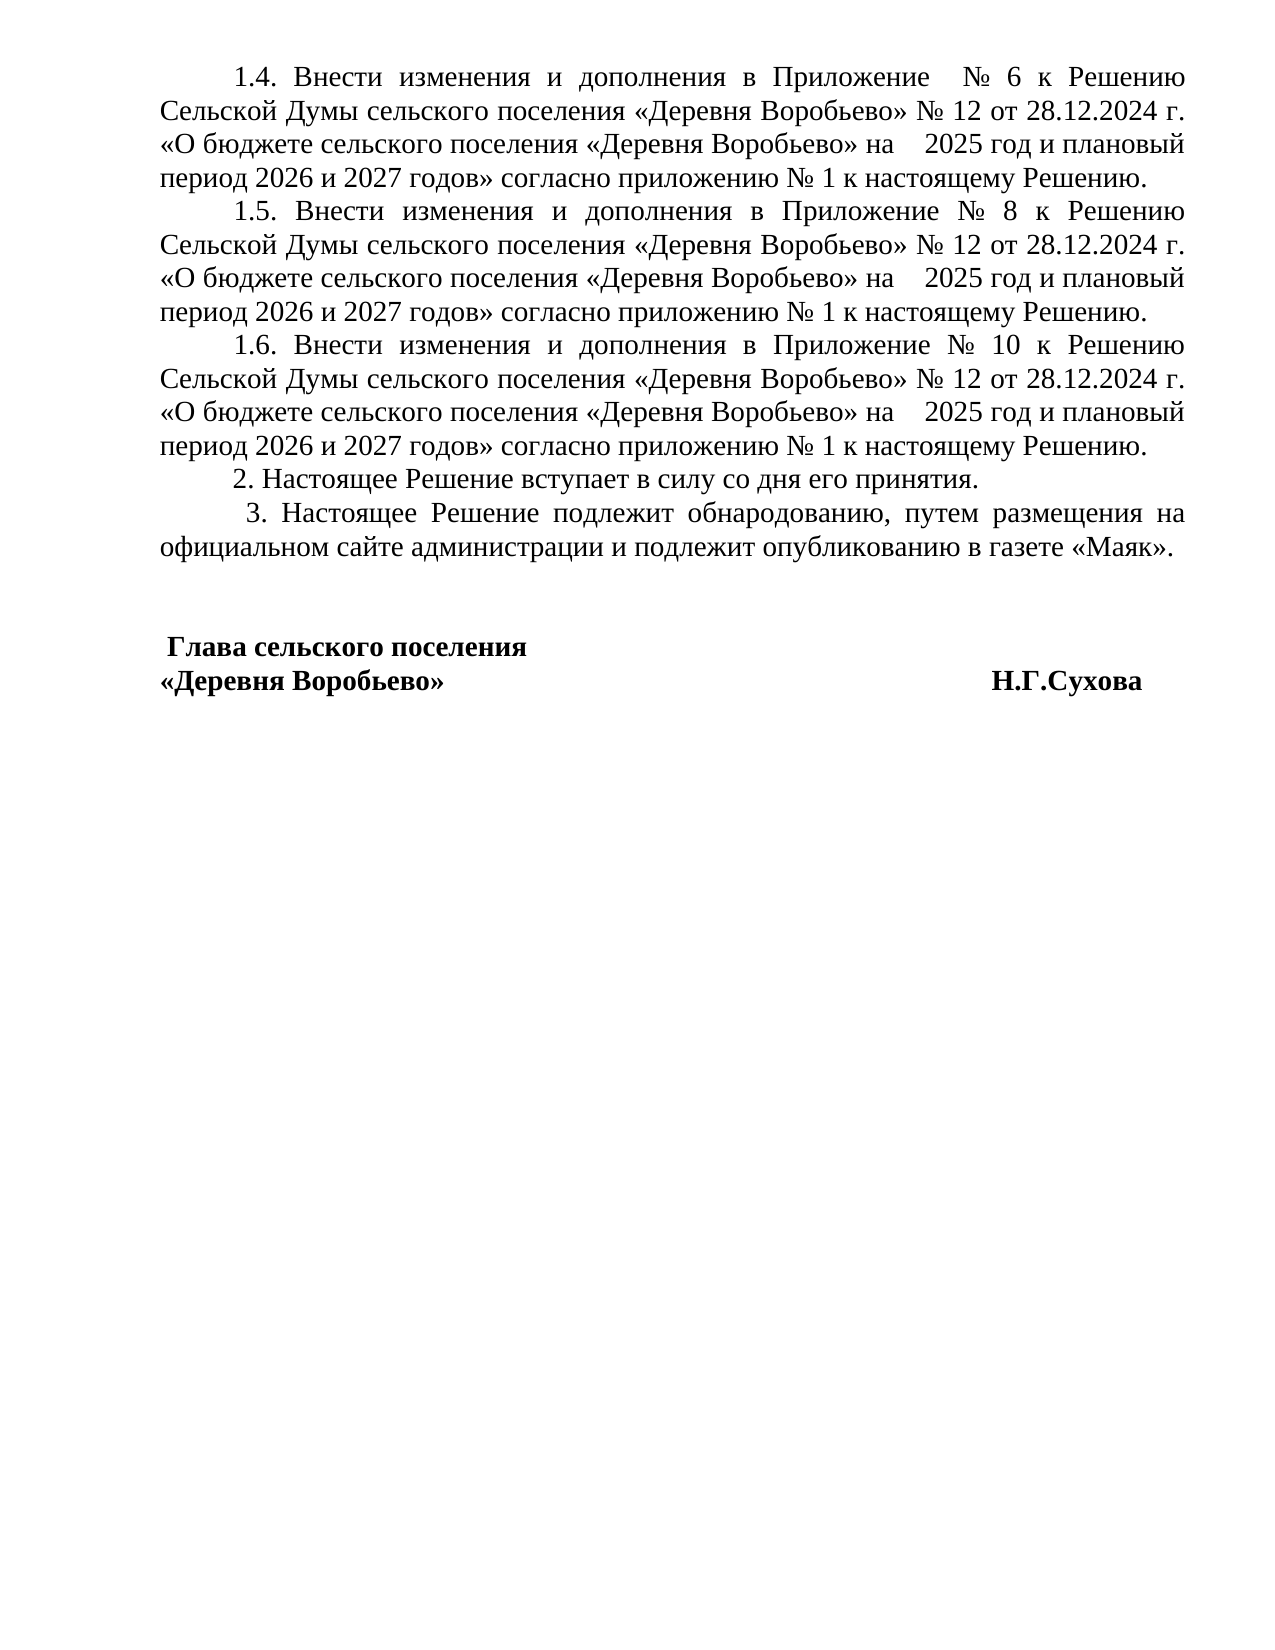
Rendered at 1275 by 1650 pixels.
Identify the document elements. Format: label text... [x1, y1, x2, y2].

text Глава сельского поселения [159, 629, 1186, 663]
text 1.6. Внести изменения и дополнения в Приложение № 10 к Решению Сельской Думы сельского поселения «Деревня Воробьево» № 12 от 28.12.2024 г. «О бюджете сельского поселения «Деревня Воробьево» на 2025 год и плановый период 2026 и 2027 годов» согласно приложению № 1 к настоящему Решению. [159, 327, 1186, 462]
text 1.5. Внести изменения и дополнения в Приложение № 8 к Решению Сельской Думы сельского поселения «Деревня Воробьево» № 12 от 28.12.2024 г. «О бюджете сельского поселения «Деревня Воробьево» на 2025 год и плановый период 2026 и 2027 годов» согласно приложению № 1 к настоящему Решению. [159, 193, 1186, 327]
text 2. Настоящее Решение вступает в силу со дня его принятия. [159, 462, 1186, 495]
text 1.4. Внести изменения и дополнения в Приложение № 6 к Решению Сельской Думы сельского поселения «Деревня Воробьево» № 12 от 28.12.2024 г. «О бюджете сельского поселения «Деревня Воробьево» на 2025 год и плановый период 2026 и 2027 годов» согласно приложению № 1 к настоящему Решению. [159, 59, 1186, 193]
text 3. Настоящее Решение подлежит обнародованию, путем размещения на официальном сайте администрации и подлежит опубликованию в газете «Маяк». [159, 495, 1186, 562]
text «Деревня Воробьево» Н.Г.Сухова [159, 663, 1186, 696]
